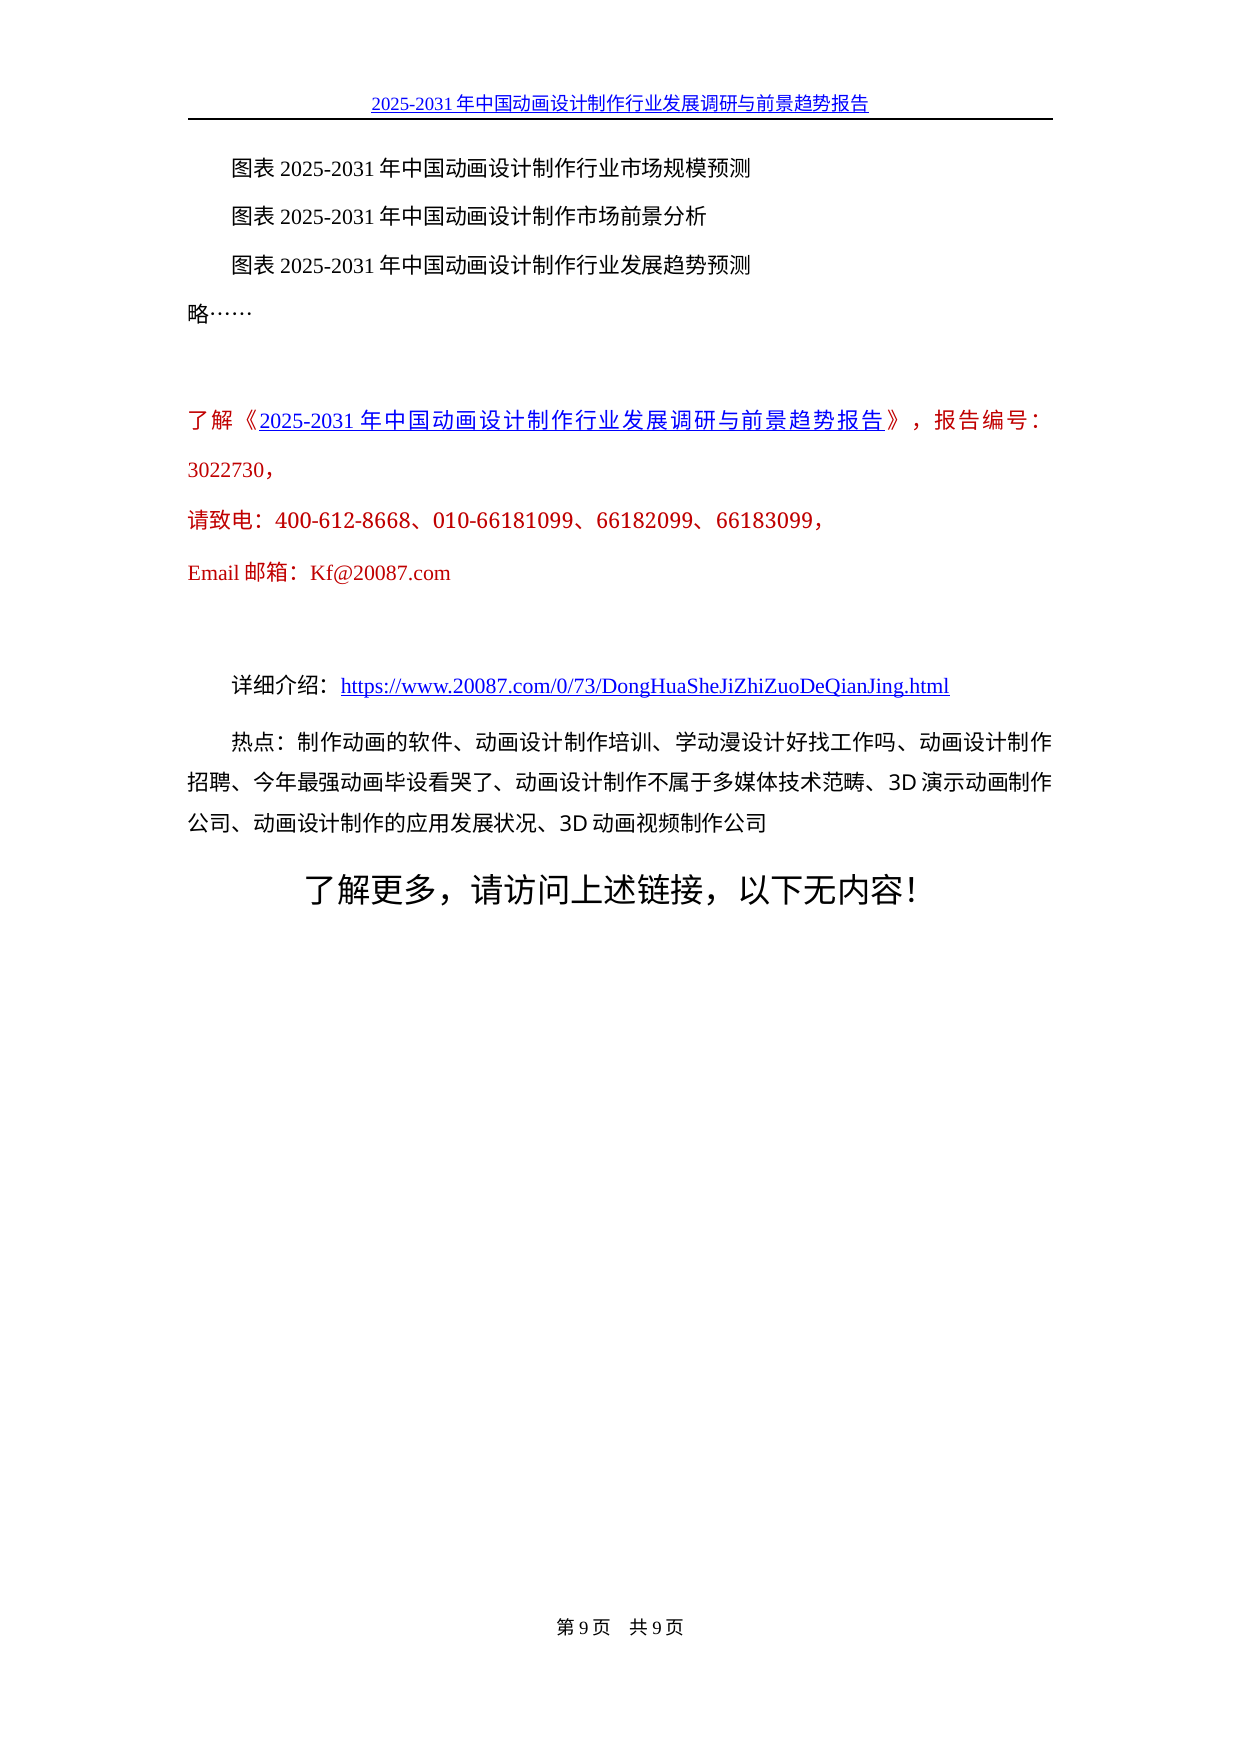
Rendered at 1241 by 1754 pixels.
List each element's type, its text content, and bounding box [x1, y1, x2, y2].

text 详细介绍：https://www.20087.com/0/73/DongHuaSheJiZhiZuoDeQianJing.html [187, 668, 1053, 700]
text 了解《2025-2031年中国动画设计制作行业发展调研与前景趋势报告》，报告编号：3022730， [187, 403, 1053, 484]
text 热点：制作动画的软件、动画设计制作培训、学动漫设计好找工作吗、动画设计制作招聘、今年最强动画毕设看哭了、动画设计制作不属于多媒体技术范畴、3D演示动画制作公司、动画设计制作的应用发展状况、3D动画视频制作公司 [187, 724, 1053, 838]
text 请致电：400-612-8668、010-66181099、66182099、66183099， [187, 503, 1053, 536]
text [187, 150, 1053, 329]
title 了解更多，请访问上述链接，以下无内容！ [187, 856, 1053, 921]
text Email邮箱：Kf@20087.com [187, 555, 1053, 587]
